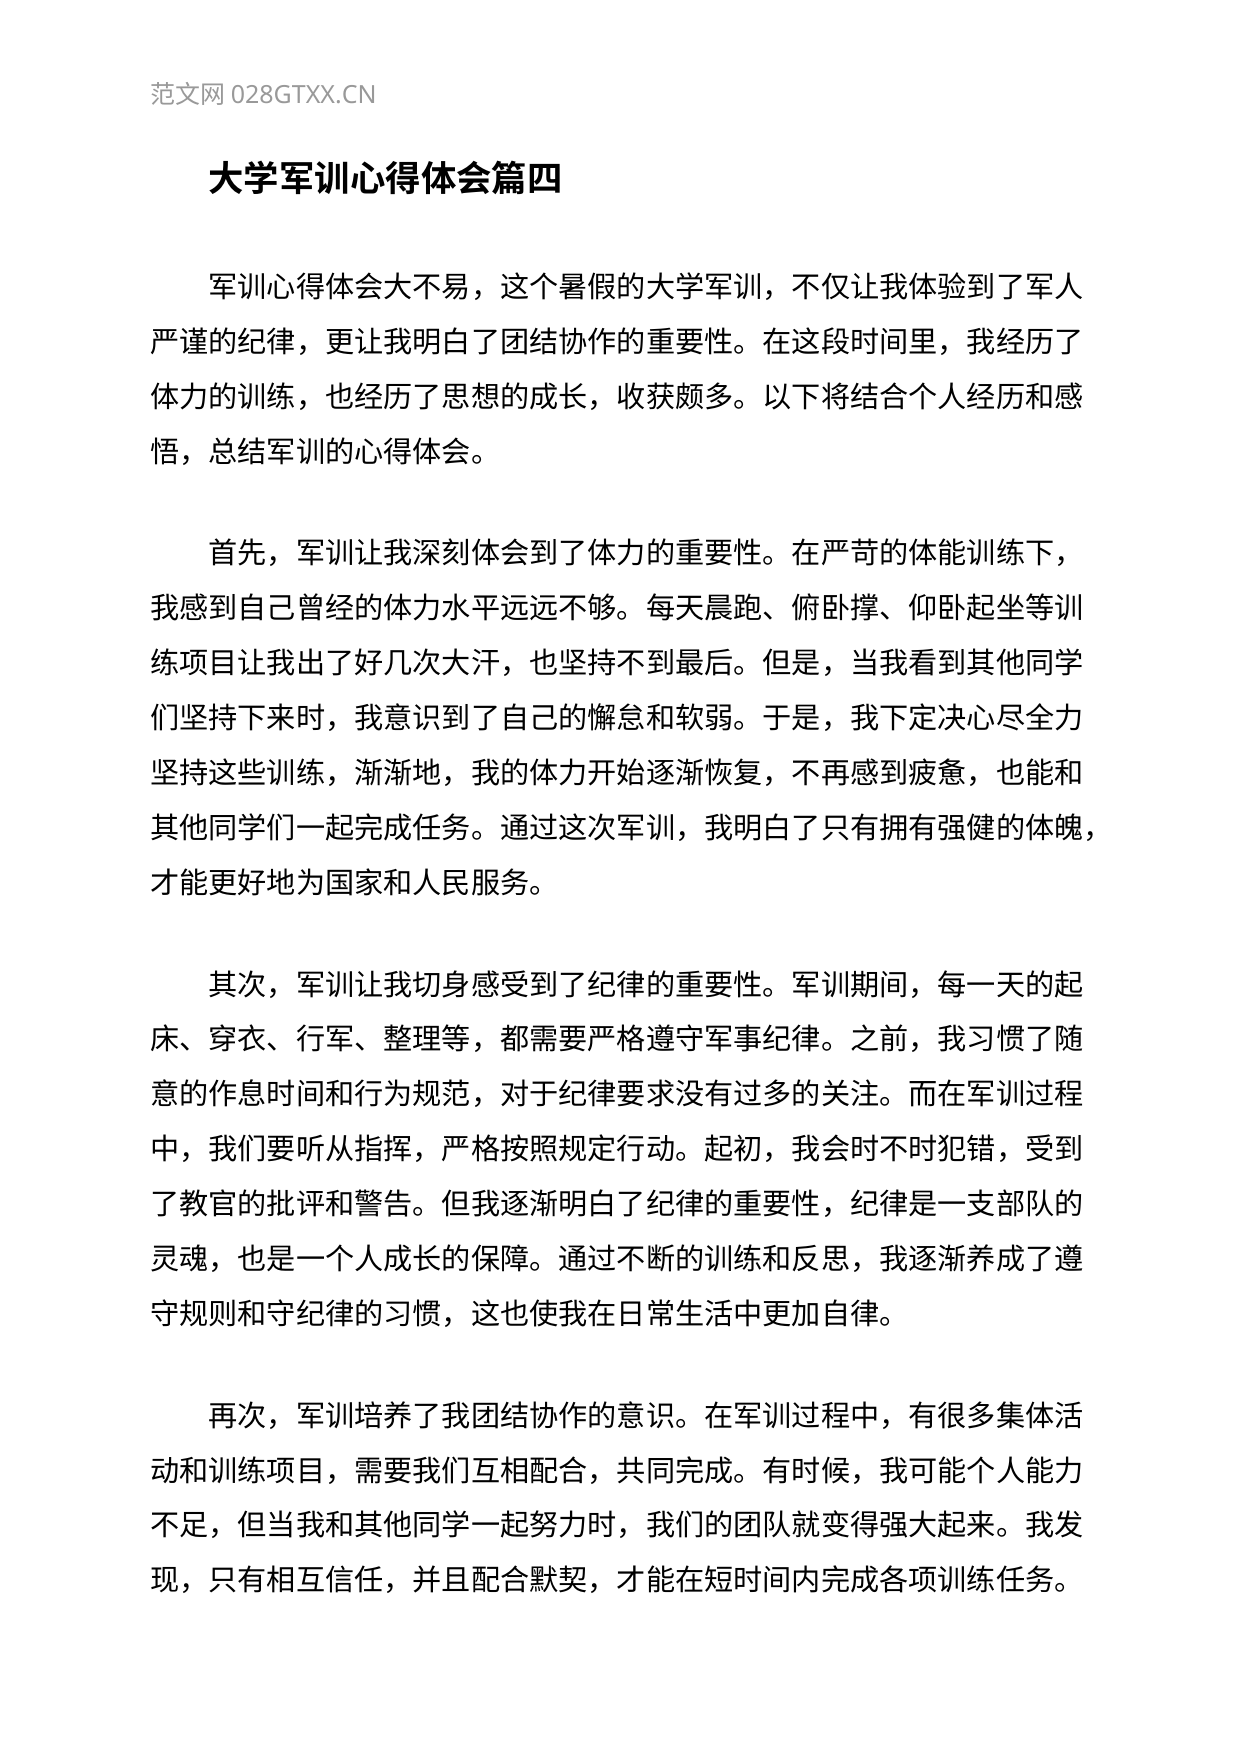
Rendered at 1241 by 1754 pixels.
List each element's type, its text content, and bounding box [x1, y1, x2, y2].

text 其次，军训让我切身感受到了纪律的重要性。军训期间，每一天的起床、穿衣、行军、整理等，都需要严格遵守军事纪律。之前，我习惯了随意的作息时间和行为规范，对于纪律要求没有过多的关注。而在军训过程中，我们要听从指挥，严格按照规定行动。起初，我会时不时犯错，受到了教官的批评和警告。但我逐渐明白了纪律的重要性，纪律是一支部队的灵魂，也是一个人成长的保障。通过不断的训练和反思，我逐渐养成了遵守规则和守纪律的习惯，这也使我在日常生活中更加自律。 [150, 961, 1090, 1333]
text 首先，军训让我深刻体会到了体力的重要性。在严苛的体能训练下，我感到自己曾经的体力水平远远不够。每天晨跑、俯卧撑、仰卧起坐等训练项目让我出了好几次大汗，也坚持不到最后。但是，当我看到其他同学们坚持下来时，我意识到了自己的懈怠和软弱。于是，我下定决心尽全力坚持这些训练，渐渐地，我的体力开始逐渐恢复，不再感到疲惫，也能和其他同学们一起完成任务。通过这次军训，我明白了只有拥有强健的体魄，才能更好地为国家和人民服务。 [150, 530, 1090, 902]
text 大学军训心得体会篇四 [150, 150, 1090, 201]
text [150, 1392, 1090, 1599]
text 军训心得体会大不易，这个暑假的大学军训，不仅让我体验到了军人严谨的纪律，更让我明白了团结协作的重要性。在这段时间里，我经历了体力的训练，也经历了思想的成长，收获颇多。以下将结合个人经历和感悟，总结军训的心得体会。 [150, 263, 1090, 470]
